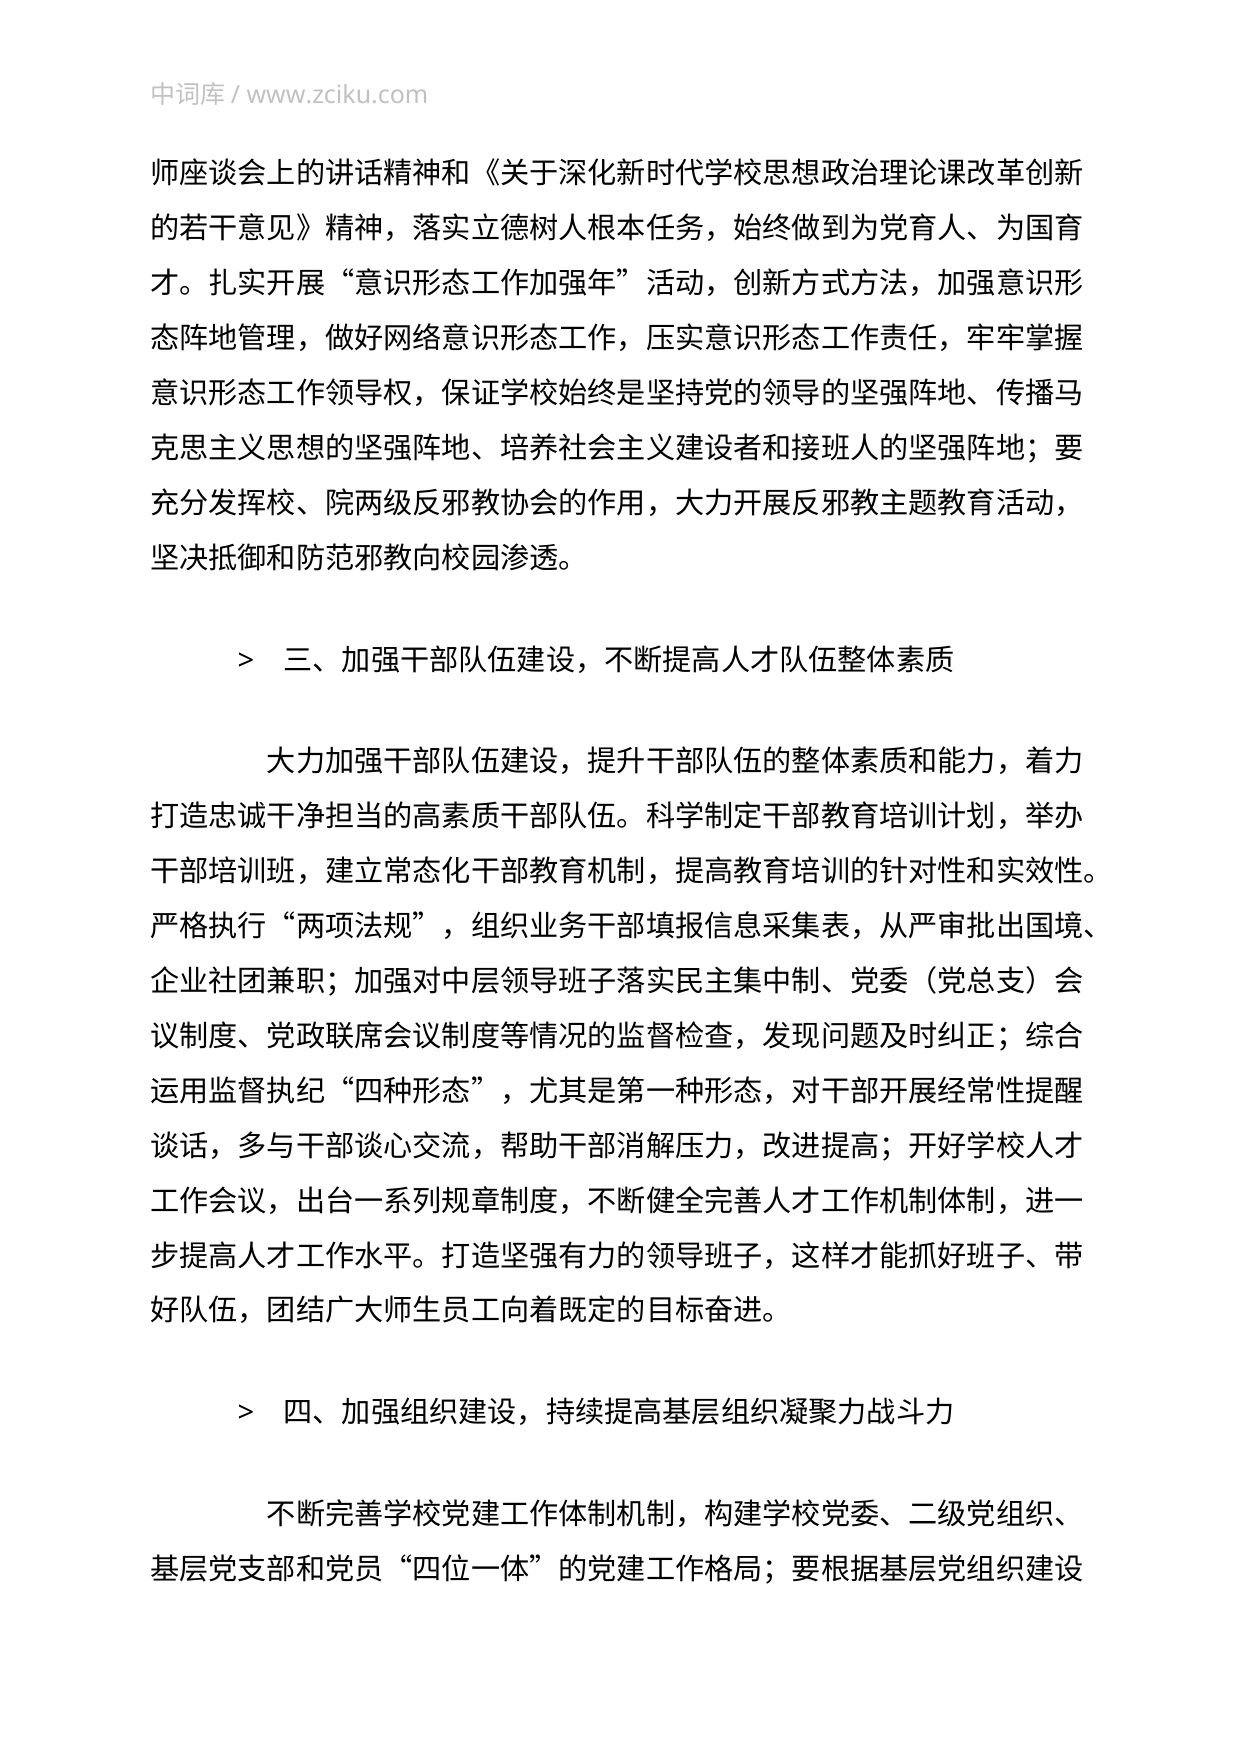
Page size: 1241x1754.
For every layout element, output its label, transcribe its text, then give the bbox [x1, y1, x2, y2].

text > 四、加强组织建设，持续提高基层组织凝聚力战斗力 [150, 1389, 1090, 1431]
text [150, 1491, 1090, 1588]
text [150, 150, 1090, 577]
text 大力加强干部队伍建设，提升干部队伍的整体素质和能力，着力打造忠诚干净担当的高素质干部队伍。科学制定干部教育培训计划，举办干部培训班，建立常态化干部教育机制，提高教育培训的针对性和实效性。严格执行“两项法规”，组织业务干部填报信息采集表，从严审批出国境、企业社团兼职；加强对中层领导班子落实民主集中制、党委（党总支）会议制度、党政联席会议制度等情况的监督检查，发现问题及时纠正；综合运用监督执纪“四种形态”，尤其是第一种形态，对干部开展经常性提醒谈话，多与干部谈心交流，帮助干部消解压力，改进提高；开好学校人才工作会议，出台一系列规章制度，不断健全完善人才工作机制体制，进一步提高人才工作水平。打造坚强有力的领导班子，这样才能抓好班子、带好队伍，团结广大师生员工向着既定的目标奋进。 [150, 738, 1090, 1329]
text > 三、加强干部队伍建设，不断提高人才队伍整体素质 [150, 636, 1090, 678]
